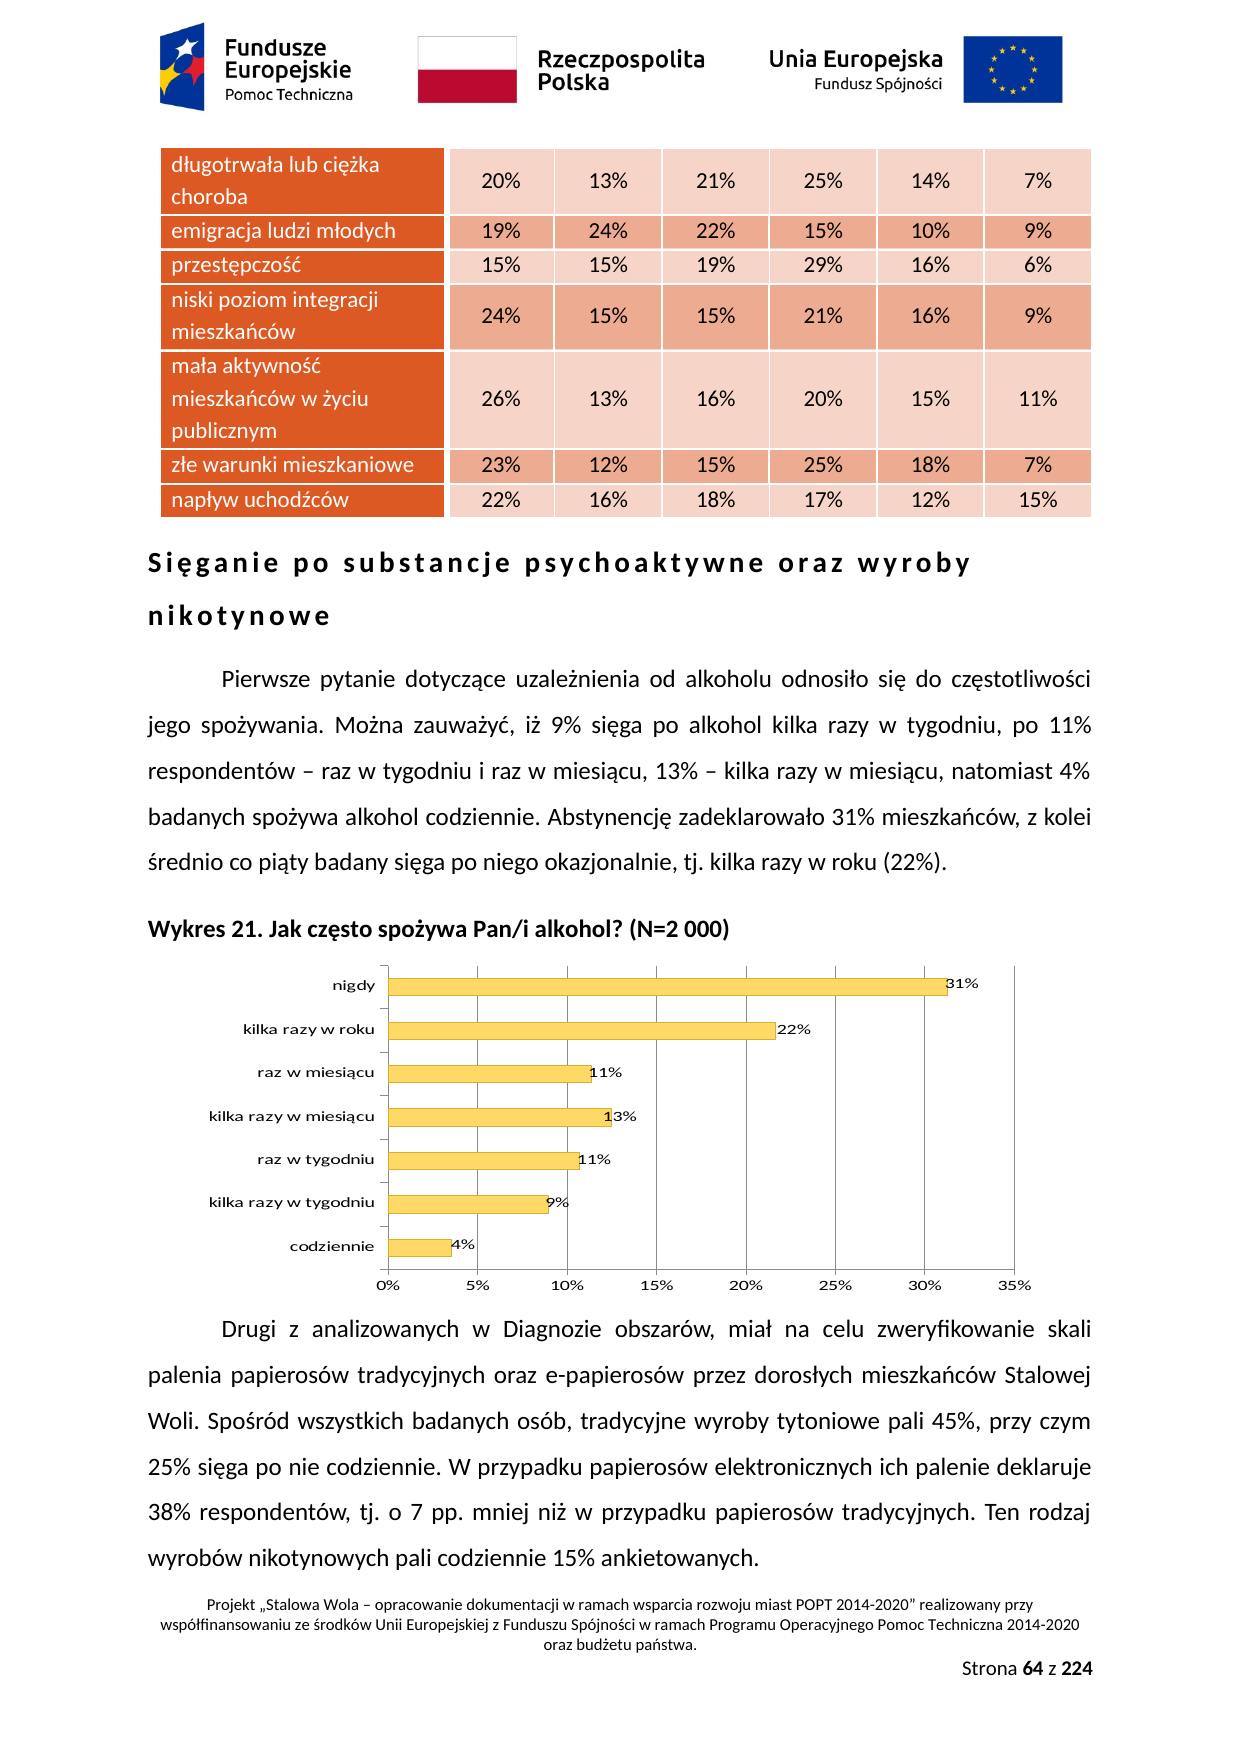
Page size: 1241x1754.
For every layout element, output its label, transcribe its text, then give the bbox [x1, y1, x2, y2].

table_cell 23% [450, 450, 553, 483]
table_cell 9% [985, 285, 1091, 349]
table_cell 20% [770, 352, 876, 448]
table_cell 21% [770, 285, 876, 349]
table_cell 19% [663, 251, 769, 283]
table_cell 16% [555, 485, 661, 517]
text Wykres 21. Jak często spożywa Pan/i alkohol? (N=2 000) [148, 913, 1093, 943]
table_cell 16% [878, 285, 983, 349]
table_cell 25% [770, 450, 876, 483]
subtitle Sięganie po substancje psychoaktywne oraz wyroby nikotynowe [148, 544, 1093, 633]
table_cell długotrwała lub ciężka choroba [161, 148, 444, 214]
table_cell niski poziom integracji mieszkańców [161, 285, 444, 349]
table_cell 25% [770, 149, 876, 214]
table_cell 15% [663, 450, 768, 483]
table_cell 14% [878, 149, 983, 214]
table_cell 13% [555, 352, 661, 448]
table_cell 15% [555, 251, 661, 283]
text Pierwsze pytanie dotyczące uzależnienia od alkoholu odnosiło się do częstotliwości jego spożywania. Można zauważyć, iż 9% sięga po alkohol kilka razy w tygodniu, po 11% respondentów – raz w tygodniu i raz w miesiącu, 13% – kilka razy w miesiącu, natomiast 4% badanych spożywa alkohol codziennie. Abstynencję zadeklarowało 31% mieszkańców, z kolei średnio co piąty badany sięga po niego okazjonalnie, tj. kilka razy w roku (22%). [148, 663, 1093, 877]
table_cell 15% [555, 285, 661, 349]
table_cell 10% [878, 216, 983, 248]
table_cell 24% [555, 216, 661, 248]
table_cell 29% [770, 251, 876, 283]
table_cell 13% [555, 149, 661, 214]
table_cell 21% [663, 149, 769, 214]
table_cell 15% [770, 216, 876, 248]
table_cell 16% [878, 251, 983, 283]
table_cell 22% [663, 216, 768, 248]
table_cell 22% [450, 485, 554, 517]
table_cell 17% [770, 485, 876, 517]
table_cell 24% [450, 285, 553, 349]
table_cell 18% [878, 450, 983, 483]
picture [138, 0, 1084, 133]
table_cell 26% [450, 352, 554, 448]
table_cell 19% [450, 216, 553, 248]
table_cell 20% [450, 149, 554, 214]
table_cell napływ uchodźców [161, 485, 444, 517]
table_cell 16% [663, 352, 769, 448]
table_cell 18% [663, 485, 769, 517]
table_cell 6% [985, 251, 1091, 283]
table_cell 11% [985, 352, 1091, 448]
table_cell 7% [985, 149, 1091, 214]
table_cell 15% [450, 251, 554, 283]
table_cell 7% [985, 450, 1091, 483]
table_cell 15% [878, 352, 983, 448]
table_cell mała aktywność mieszkańców w życiu publicznym [161, 352, 444, 448]
table_cell 15% [663, 285, 768, 349]
table_cell 12% [555, 450, 661, 483]
table_cell przestępczość [161, 251, 444, 283]
table_cell złe warunki mieszkaniowe [161, 450, 444, 483]
table_cell 15% [985, 485, 1091, 517]
table_cell 12% [878, 485, 983, 517]
table_cell 9% [985, 216, 1091, 248]
table_cell emigracja ludzi młodych [161, 216, 444, 248]
text Drugi z analizowanych w Diagnozie obszarów, miał na celu zweryfikowanie skali palenia papierosów tradycyjnych oraz e-papierosów przez dorosłych mieszkańców Stalowej Woli. Spośród wszystkich badanych osób, tradycyjne wyroby tytoniowe pali 45%, przy czym 25% sięga po nie codziennie. W przypadku papierosów elektronicznych ich palenie deklaruje 38% respondentów, tj. o 7 pp. mniej niż w przypadku papierosów tradycyjnych. Ten rodzaj wyrobów nikotynowych pali codziennie 15% ankietowanych. [148, 1313, 1093, 1573]
